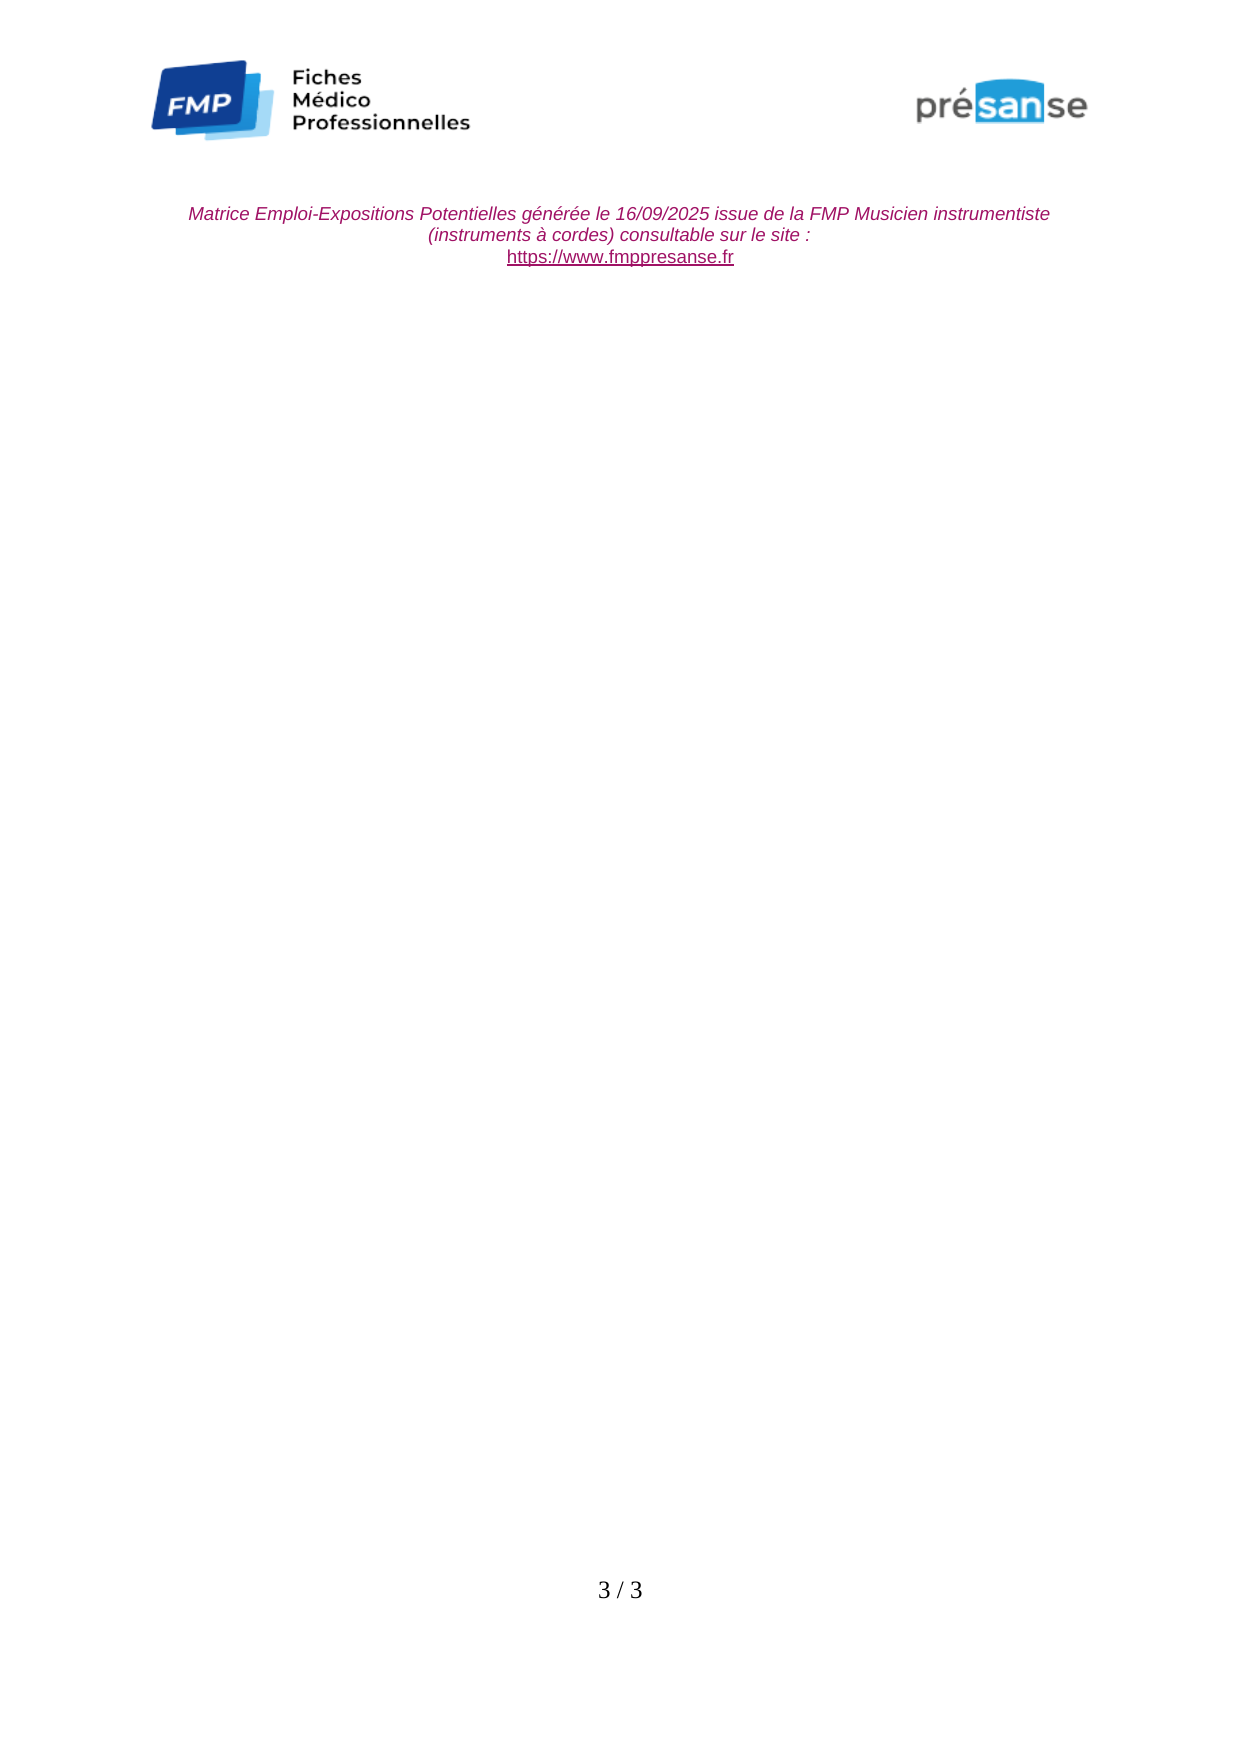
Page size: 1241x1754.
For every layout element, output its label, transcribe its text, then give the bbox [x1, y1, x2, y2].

picture [150, 59, 471, 142]
text Matrice Emploi-Expositions Potentielles générée le 16/09/2025 issue de la FMP Musicien instrumentiste (instruments à cordes) consultable sur le site : https://www.fmppresanse.fr [150, 159, 1090, 267]
picture [916, 78, 1090, 124]
